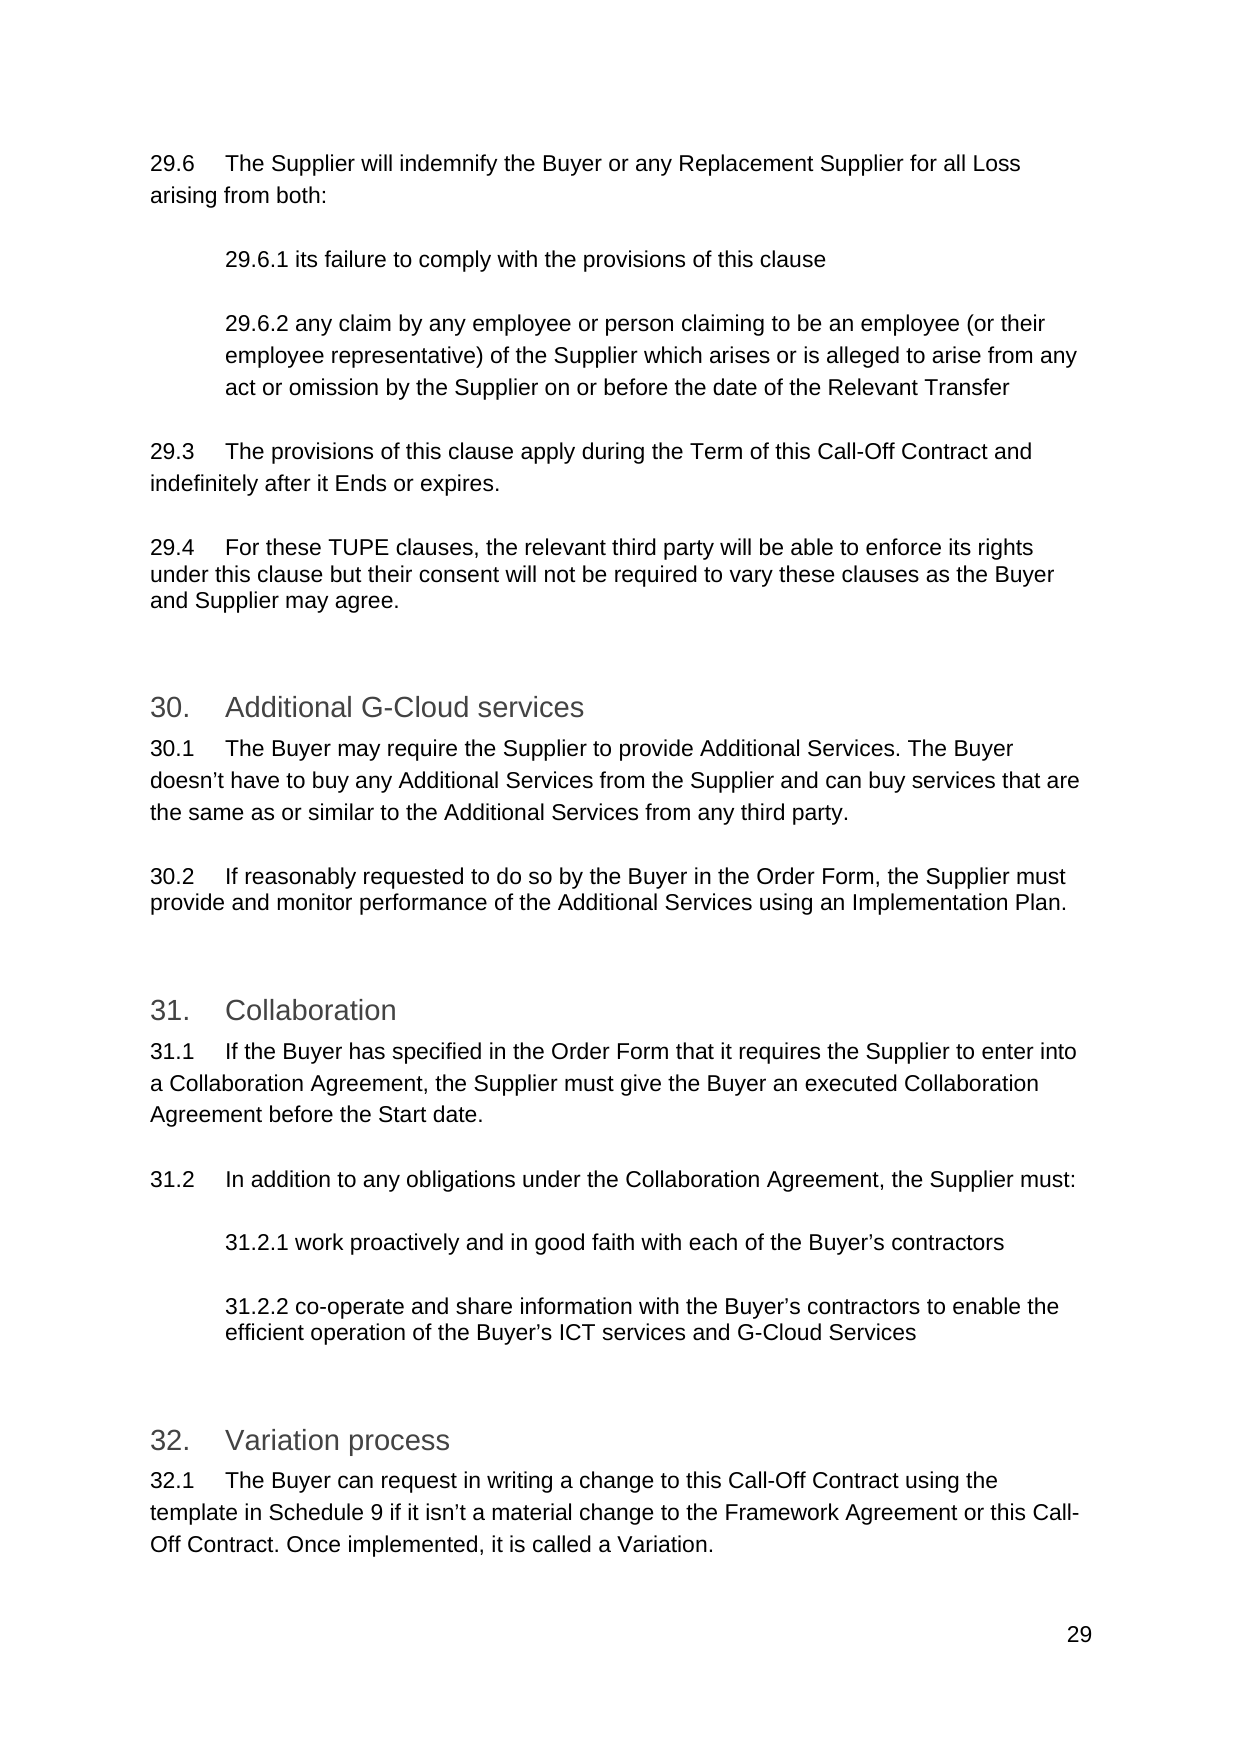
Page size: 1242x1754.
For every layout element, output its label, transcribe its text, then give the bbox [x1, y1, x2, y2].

text 31.2.1 work proactively and in good faith with each of the Buyer’s contractors [150, 1229, 1090, 1255]
subtitle 32. Variation process [150, 1422, 1092, 1456]
text 31.1 If the Buyer has specified in the Order Form that it requires the Supplier to enter into a Collaboration Agreement, the Supplier must give the Buyer an executed Collaboration Agreement before the Start date. [150, 1038, 1090, 1128]
text 29.6.1 its failure to comply with the provisions of this clause [225, 246, 1091, 272]
list For these TUPE clauses, the relevant third party will be able to enforce its rights under this clause but their consent will not be required to vary these clauses as the Buyer and Supplier may agree. [150, 534, 1090, 613]
text 31.2 In addition to any obligations under the Collaboration Agreement, the Supplier must: [150, 1166, 1092, 1192]
text 30.1 The Buyer may require the Supplier to provide Additional Services. The Buyer doesn’t have to buy any Additional Services from the Supplier and can buy services that are the same as or similar to the Additional Services from any third party. [150, 735, 1090, 825]
subtitle 31. Collaboration [150, 993, 1092, 1026]
list The provisions of this clause apply during the Term of this Call-Off Contract and indefinitely after it Ends or expires. [150, 438, 1090, 496]
text 32.1 The Buyer can request in writing a change to this Call-Off Contract using the template in Schedule 9 if it isn’t a material change to the Framework Agreement or this Call-Off Contract. Once implemented, it is called a Variation. [150, 1467, 1090, 1557]
text 29.6 The Supplier will indemnify the Buyer or any Replacement Supplier for all Loss arising from both: [150, 150, 1091, 208]
text 30.2 If reasonably requested to do so by the Buyer in the Order Form, the Supplier must provide and monitor performance of the Additional Services using an Implementation Plan. [150, 863, 1090, 916]
text 29.6.2 any claim by any employee or person claiming to be an employee (or their employee representative) of the Supplier which arises or is alleged to arise from any act or omission by the Supplier on or before the date of the Relevant Transfer [225, 310, 1091, 400]
subtitle 30. Additional G-Cloud services [150, 690, 1092, 724]
text 31.2.2 co-operate and share information with the Buyer’s contractors to enable the efficient operation of the Buyer’s ICT services and G-Cloud Services [225, 1293, 1090, 1346]
